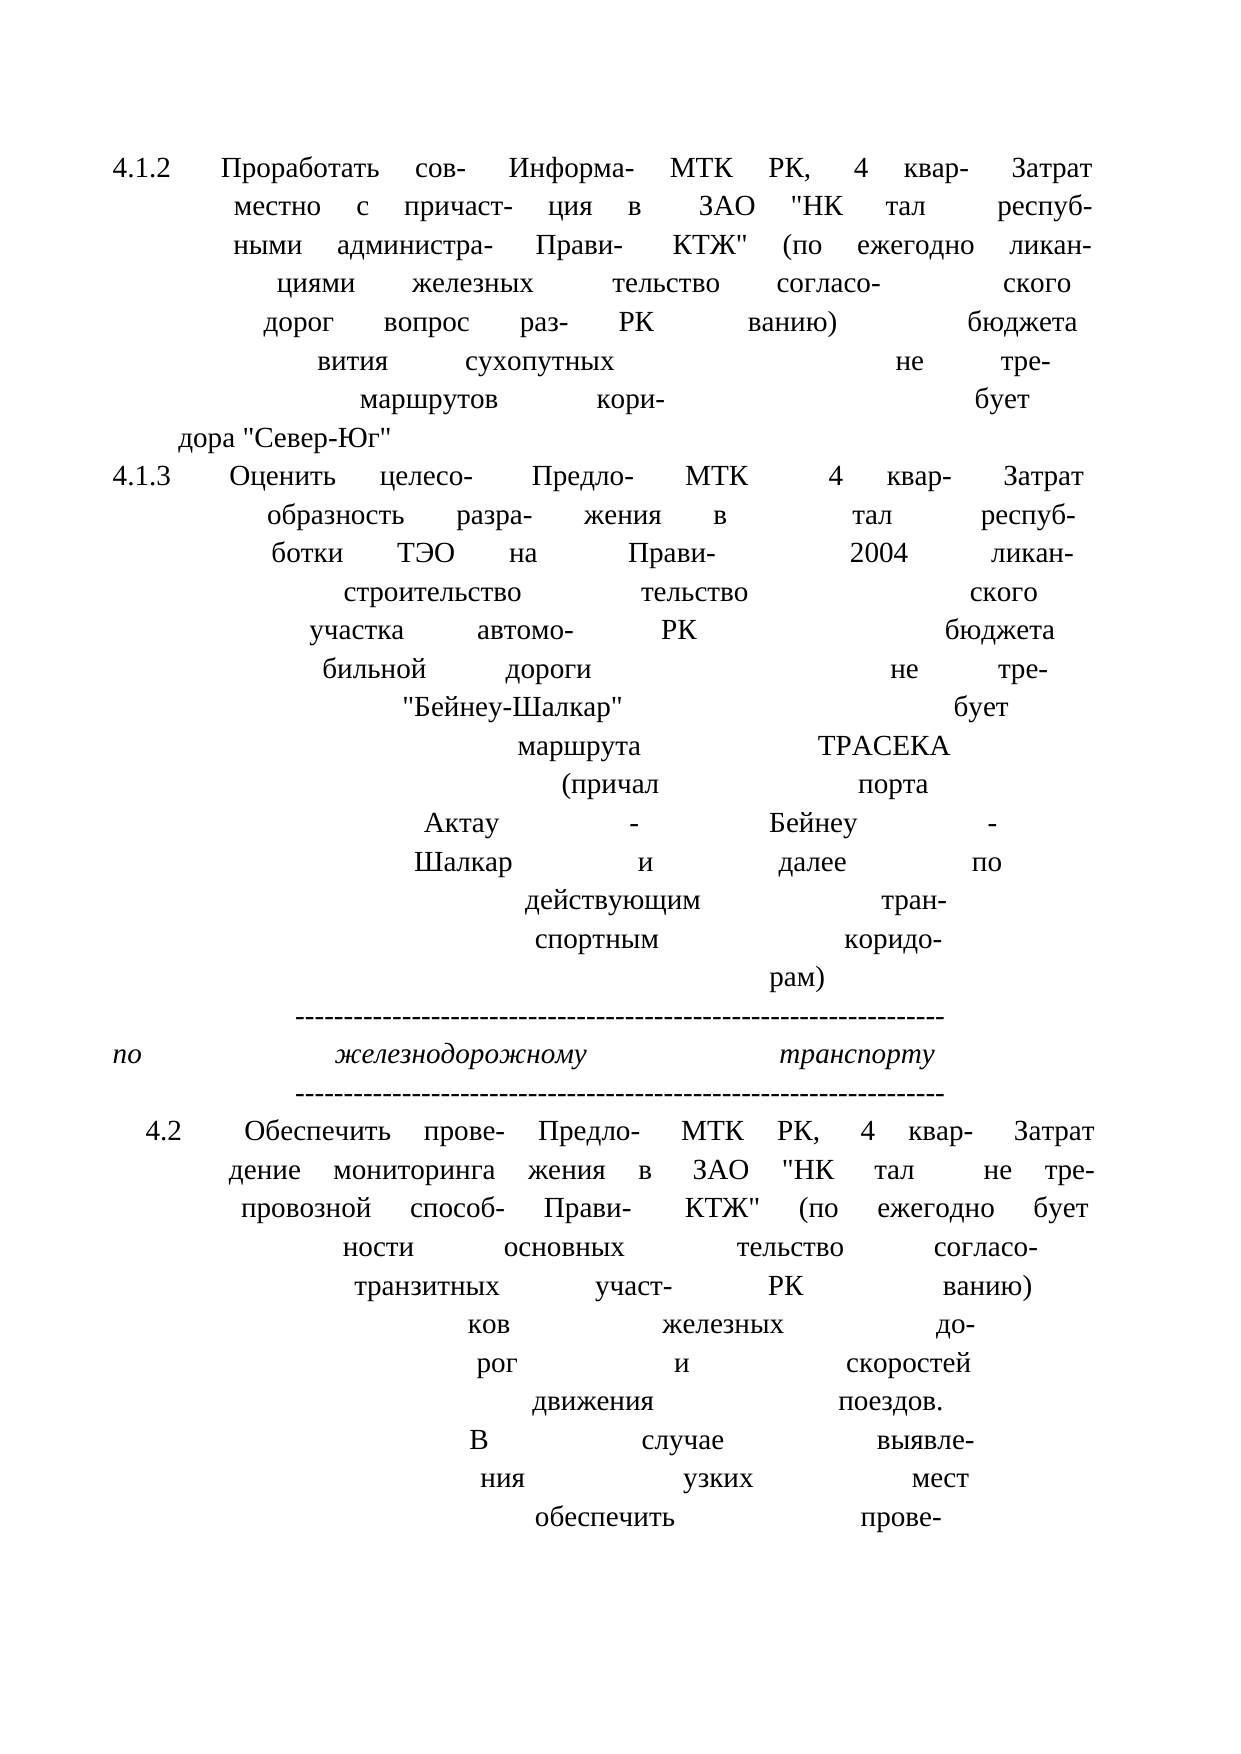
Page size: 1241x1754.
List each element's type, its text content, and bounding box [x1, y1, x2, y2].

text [112, 458, 1128, 1532]
text 4.1.2 Проработать сов- Информа- МТК РК, 4 квар- Затрат местно с причаст- ция в ЗАО "НК тал респуб- ными администра- Прави- КТЖ" (по ежегодно ликан- циями железных тельство согласо- ского дорог вопрос раз- РК ванию) бюджета вития сухопутных не тре- маршрутов кори- бует дора "Север-Юг" [112, 150, 1128, 453]
